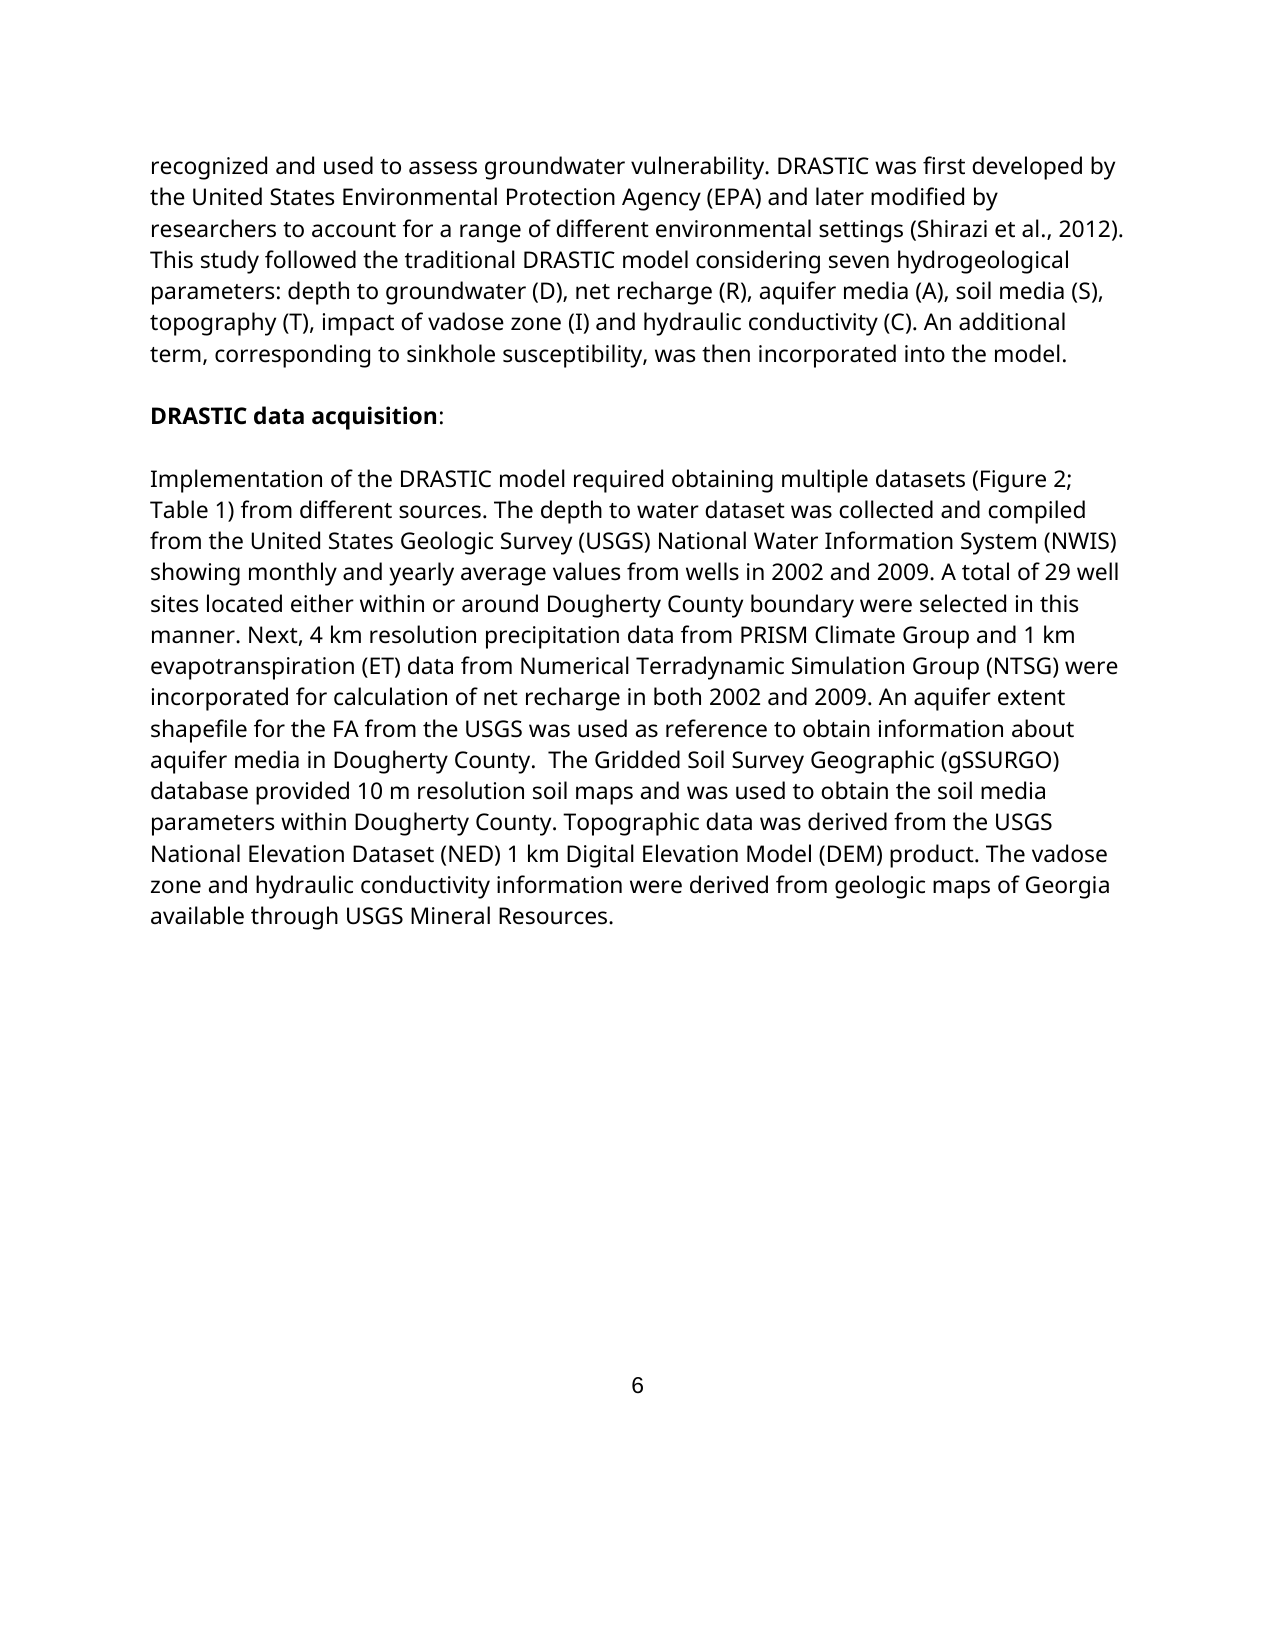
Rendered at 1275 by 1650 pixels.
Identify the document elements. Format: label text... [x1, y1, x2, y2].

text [150, 150, 1125, 369]
text DRASTIC data acquisition: [150, 400, 1125, 431]
text Implementation of the DRASTIC model required obtaining multiple datasets (Figure 2; Table 1) from different sources. The depth to water dataset was collected and compiled from the United States Geologic Survey (USGS) National Water Information System (NWIS) showing monthly and yearly average values from wells in 2002 and 2009. A total of 29 well sites located either within or around Dougherty County boundary were selected in this manner. Next, 4 km resolution precipitation data from PRISM Climate Group and 1 km evapotranspiration (ET) data from Numerical Terradynamic Simulation Group (NTSG) were incorporated for calculation of net recharge in both 2002 and 2009. An aquifer extent shapefile for the FA from the USGS was used as reference to obtain information about aquifer media in Dougherty County. The Gridded Soil Survey Geographic (gSSURGO) database provided 10 m resolution soil maps and was used to obtain the soil media parameters within Dougherty County. Topographic data was derived from the USGS National Elevation Dataset (NED) 1 km Digital Elevation Model (DEM) product. The vadose zone and hydraulic conductivity information were derived from geologic maps of Georgia available through USGS Mineral Resources. [150, 462, 1125, 931]
